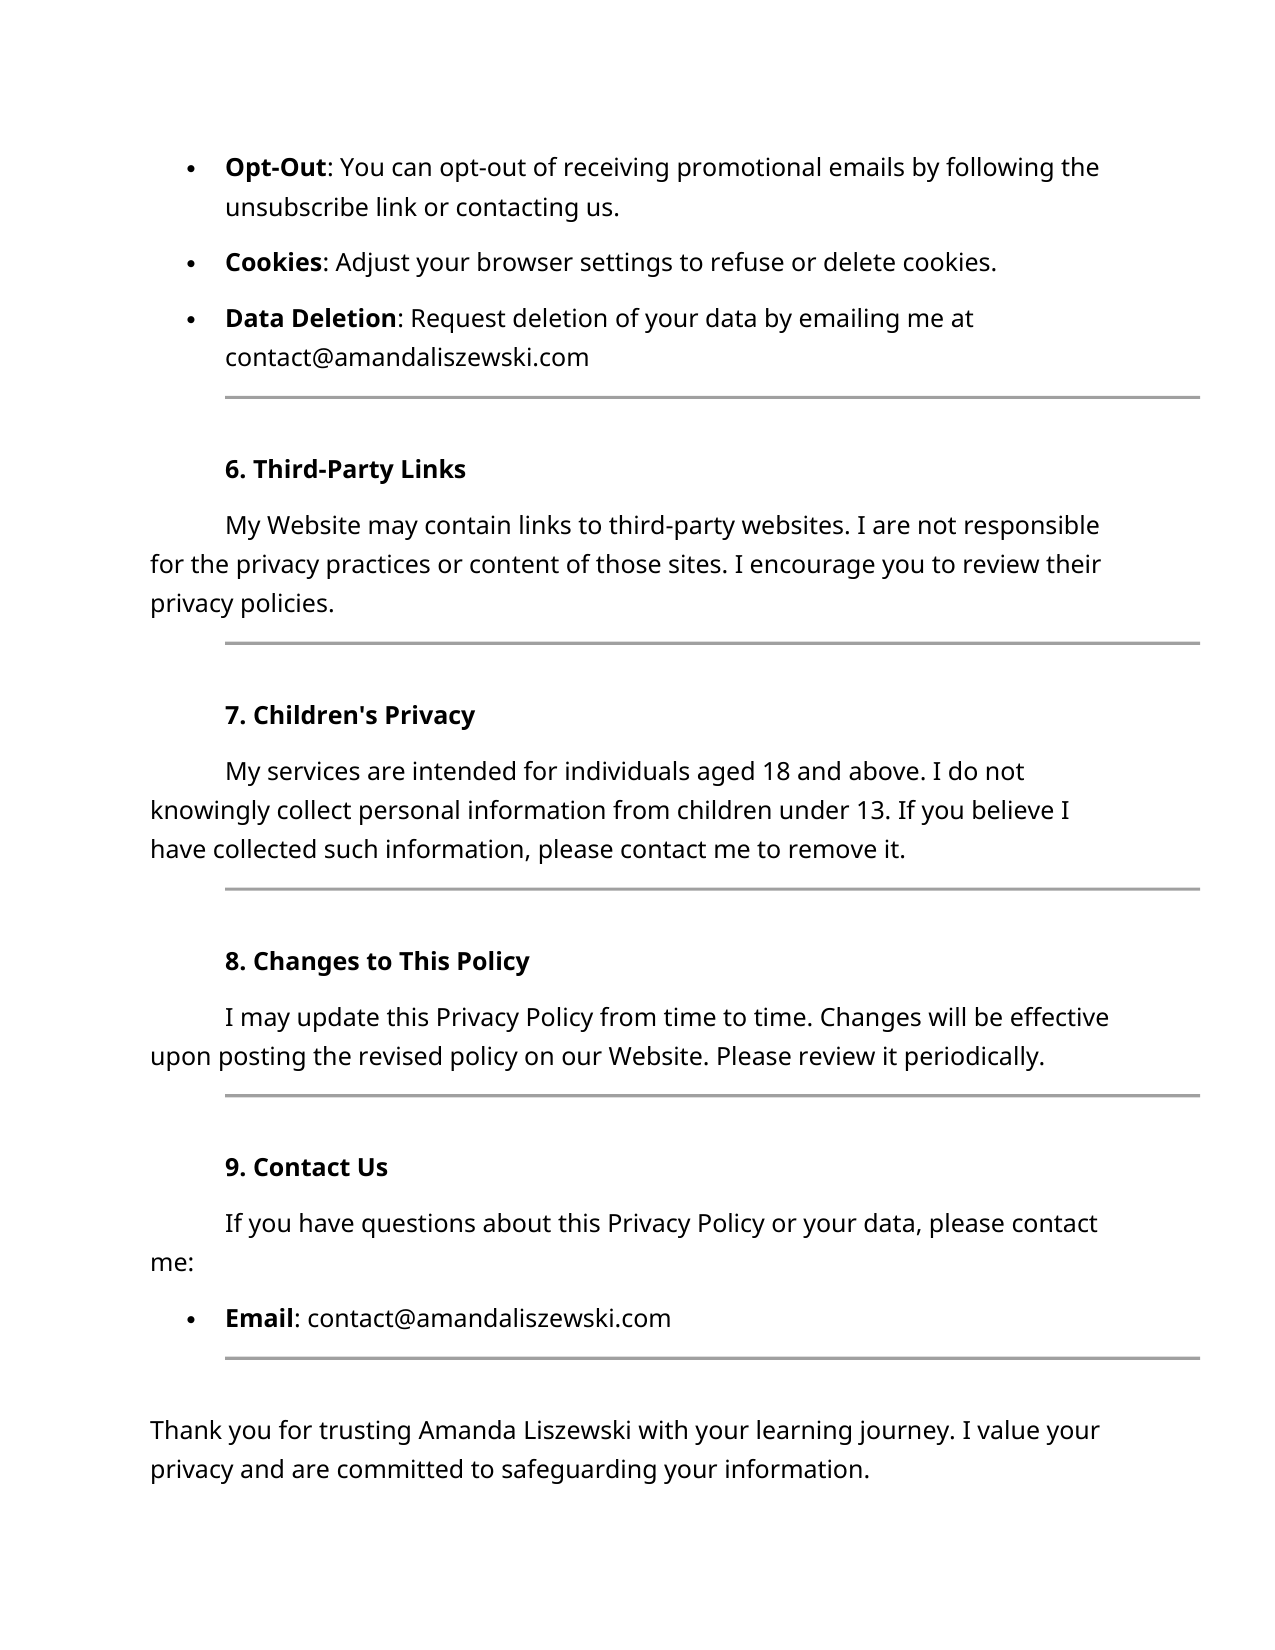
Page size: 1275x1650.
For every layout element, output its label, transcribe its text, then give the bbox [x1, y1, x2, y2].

text 6. Third-Party Links [150, 452, 1125, 486]
text My Website may contain links to third-party websites. I are not responsible for the privacy practices or content of those sites. I encourage you to review their privacy policies. [150, 507, 1125, 620]
text 7. Children's Privacy [150, 697, 1125, 732]
text I may update this Privacy Policy from time to time. Changes will be effective upon posting the revised policy on our Website. Please review it periodically. [150, 999, 1125, 1072]
list Email: contact@amandaliszewski.com [187, 1301, 1125, 1335]
list Opt-Out: You can opt-out of receiving promotional emails by following the unsubscribe link or contacting us. [187, 150, 1125, 223]
text Thank you for trusting Amanda Liszewski with your learning journey. I value your privacy and are committed to safeguarding your information. [150, 1412, 1125, 1486]
text If you have questions about this Privacy Policy or your data, please contact me: [150, 1206, 1125, 1279]
list Cookies: Adjust your browser settings to refuse or delete cookies. [187, 245, 1125, 279]
text 9. Contact Us [150, 1150, 1125, 1184]
text My services are intended for individuals aged 18 and above. I do not knowingly collect personal information from children under 13. If you believe I have collected such information, please contact me to remove it. [150, 753, 1125, 866]
list Data Deletion: Request deletion of your data by emailing me at contact@amandaliszewski.com [187, 301, 1125, 374]
text 8. Changes to This Policy [150, 943, 1125, 977]
